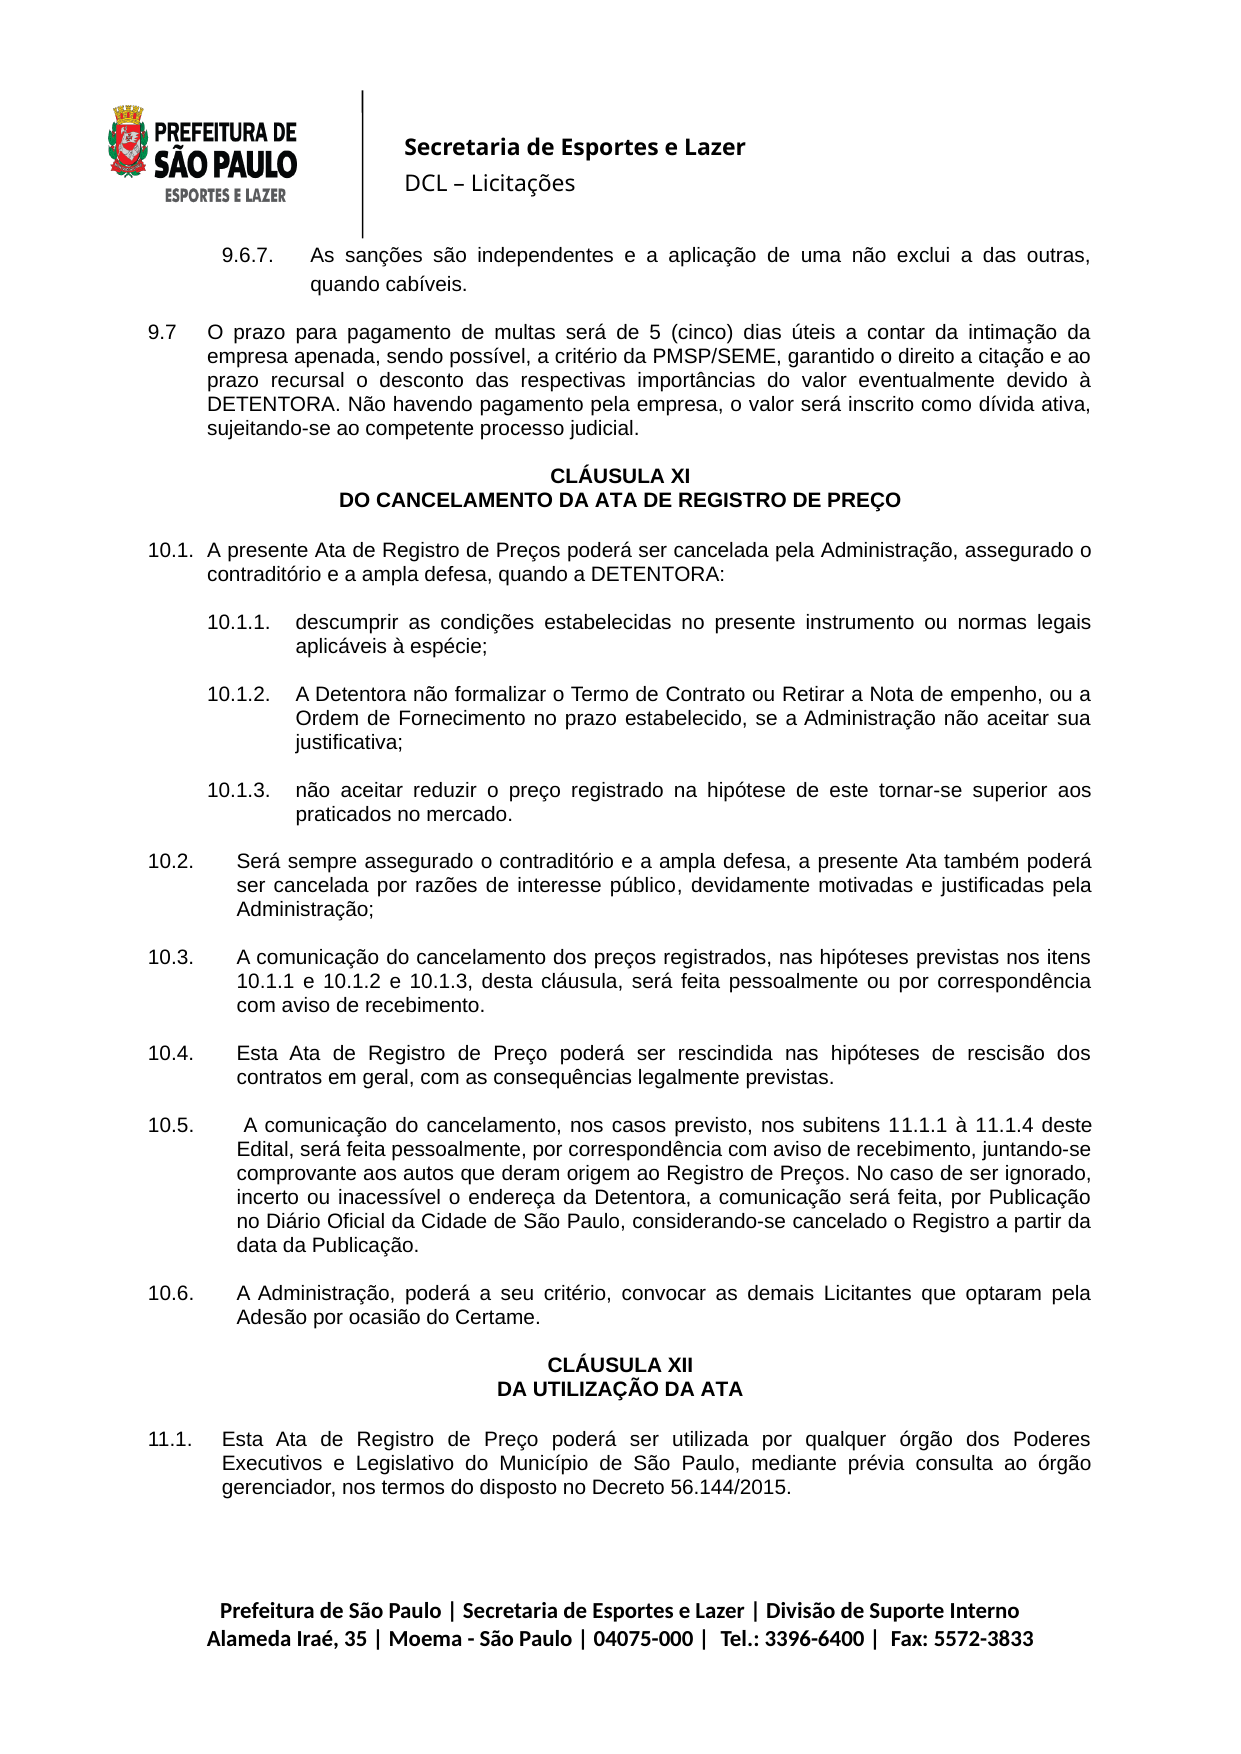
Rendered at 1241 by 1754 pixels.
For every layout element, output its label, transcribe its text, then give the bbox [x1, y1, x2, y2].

text 10.1.1. descumprir as condições estabelecidas no presente instrumento ou normas legais aplicáveis à espécie; [207, 610, 1092, 658]
text 10.1.2. A Detentora não formalizar o Termo de Contrato ou Retirar a Nota de empenho, ou a Ordem de Fornecimento no prazo estabelecido, se a Administração não aceitar sua justificativa; [207, 682, 1092, 753]
text 10.1.3. não aceitar reduzir o preço registrado na hipótese de este tornar-se superior aos praticados no mercado. [207, 777, 1092, 825]
picture [73, 75, 324, 238]
subtitle CLÁUSULA XI [148, 463, 1092, 487]
text 10.5. A comunicação do cancelamento, nos casos previsto, nos subitens 11.1.1 à 11.1.4 deste Edital, será feita pessoalmente, por correspondência com aviso de recebimento, juntando-se comprovante aos autos que deram origem ao Registro de Preços. No caso de ser ignorado, incerto ou inacessível o endereça da Detentora, a comunicação será feita, por Publicação no Diário Oficial da Cidade de São Paulo, considerando-se cancelado o Registro a partir da data da Publicação. [148, 1113, 1092, 1257]
subtitle CLÁUSULA XII [148, 1352, 1092, 1376]
text 10.1. A presente Ata de Registro de Preços poderá ser cancelada pela Administração, assegurado o contraditório e a ampla defesa, quando a DETENTORA: [148, 538, 1092, 586]
text 10.6. A Administração, poderá a seu critério, convocar as demais Licitantes que optaram pela Adesão por ocasião do Certame. [148, 1281, 1092, 1328]
text 10.2. Será sempre assegurado o contraditório e a ampla defesa, a presente Ata também poderá ser cancelada por razões de interesse público, devidamente motivadas e justificadas pela Administração; [148, 849, 1092, 921]
subtitle DO CANCELAMENTO DA ATA DE REGISTRO DE PREÇO [148, 487, 1092, 511]
subtitle DA UTILIZAÇÃO DA ATA [148, 1376, 1092, 1400]
text 10.4. Esta Ata de Registro de Preço poderá ser rescindida nas hipóteses de rescisão dos contratos em geral, com as consequências legalmente previstas. [148, 1041, 1092, 1089]
text 9.7 O prazo para pagamento de multas será de 5 (cinco) dias úteis a contar da intimação da empresa apenada, sendo possível, a critério da PMSP/SEME, garantido o direito a citação e ao prazo recursal o desconto das respectivas importâncias do valor eventualmente devido à DETENTORA. Não havendo pagamento pela empresa, o valor será inscrito como dívida ativa, sujeitando-se ao competente processo judicial. [148, 320, 1092, 439]
text 9.6.7. As sanções são independentes e a aplicação de uma não exclui a das outras, quando cabíveis. [222, 237, 1092, 296]
text 11.1. Esta Ata de Registro de Preço poderá ser utilizada por qualquer órgão dos Poderes Executivos e Legislativo do Município de São Paulo, mediante prévia consulta ao órgão gerenciador, nos termos do disposto no Decreto 56.144/2015. [148, 1427, 1092, 1498]
text 10.3. A comunicação do cancelamento dos preços registrados, nas hipóteses previstas nos itens 10.1.1 e 10.1.2 e 10.1.3, desta cláusula, será feita pessoalmente ou por correspondência com aviso de recebimento. [148, 945, 1092, 1017]
